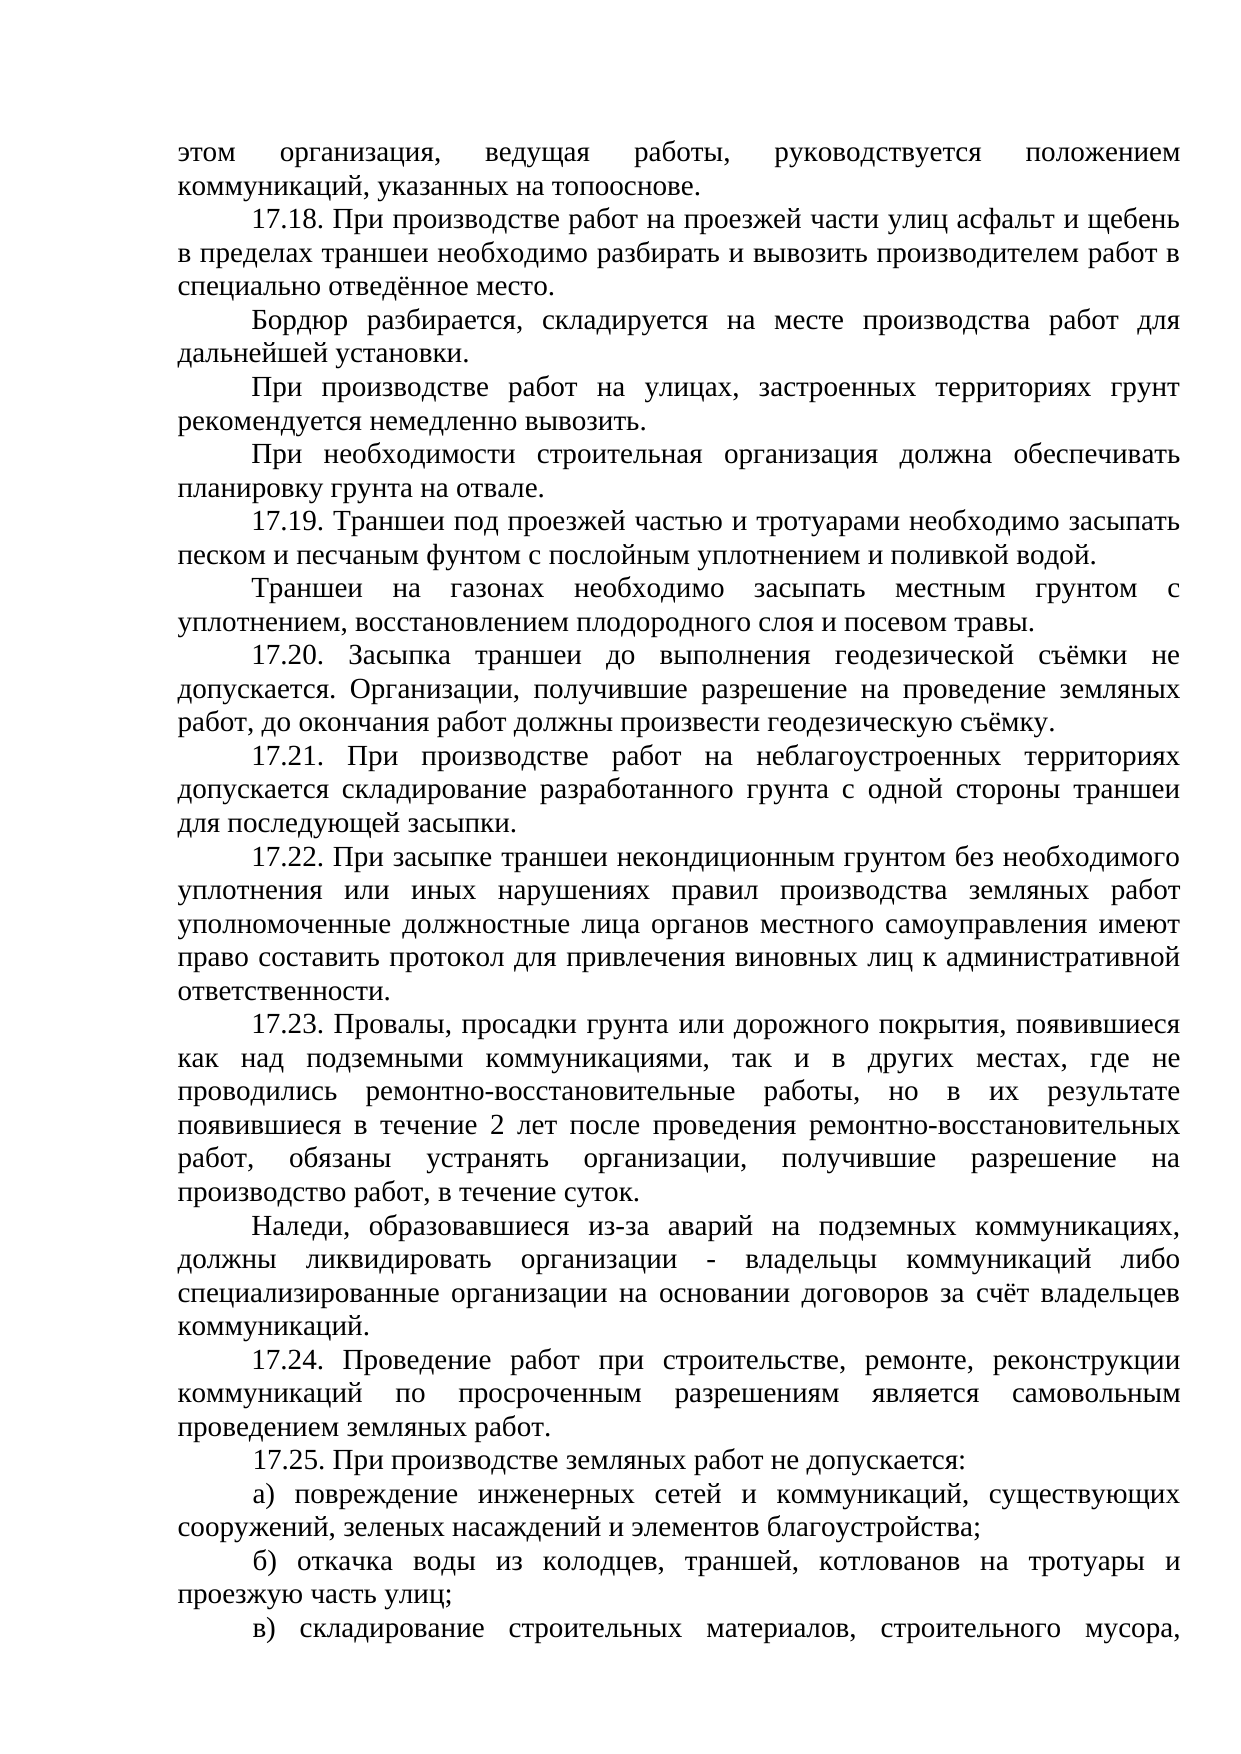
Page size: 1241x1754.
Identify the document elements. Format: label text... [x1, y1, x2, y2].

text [177, 1610, 1181, 1644]
text 17.19. Траншеи под проезжей частью и тротуарами необходимо засыпать песком и песчаным фунтом с послойным уплотнением и поливкой водой. [177, 503, 1181, 570]
text 17.18. При производстве работ на проезжей части улиц асфальт и щебень в пределах траншеи необходимо разбирать и вывозить производителем работ в специально отведённое место. [177, 201, 1181, 302]
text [177, 134, 1181, 201]
text б) откачка воды из колодцев, траншей, котлованов на тротуары и проезжую часть улиц; [177, 1543, 1181, 1610]
text а) повреждение инженерных сетей и коммуникаций, существующих сооружений, зеленых насаждений и элементов благоустройства; [177, 1476, 1181, 1543]
text 17.20. Засыпка траншеи до выполнения геодезической съёмки не допускается. Организации, получившие разрешение на проведение земляных работ, до окончания работ должны произвести геодезическую съёмку. [177, 637, 1181, 738]
text 17.24. Проведение работ при строительстве, ремонте, реконструкции коммуникаций по просроченным разрешениям является самовольным проведением земляных работ. [177, 1342, 1181, 1442]
text 17.21. При производстве работ на неблагоустроенных территориях допускается складирование разработанного грунта с одной стороны траншеи для последующей засыпки. [177, 738, 1181, 839]
text Траншеи на газонах необходимо засыпать местным грунтом с уплотнением, восстановлением плодородного слоя и посевом травы. [177, 570, 1181, 637]
text Бордюр разбирается, складируется на месте производства работ для дальнейшей установки. [177, 302, 1181, 369]
text 17.25. При производстве земляных работ не допускается: [177, 1442, 1181, 1476]
text При производстве работ на улицах, застроенных территориях грунт рекомендуется немедленно вывозить. [177, 369, 1181, 436]
text 17.23. Провалы, просадки грунта или дорожного покрытия, появившиеся как над подземными коммуникациями, так и в других местах, где не проводились ремонтно-восстановительные работы, но в их результате появившиеся в течение 2 лет после проведения ремонтно-восстановительных работ, обязаны устранять организации, получившие разрешение на производство работ, в течение суток. [177, 1006, 1181, 1208]
text При необходимости строительная организация должна обеспечивать планировку грунта на отвале. [177, 436, 1181, 503]
text 17.22. При засыпке траншеи некондиционным грунтом без необходимого уплотнения или иных нарушениях правил производства земляных работ уполномоченные должностные лица органов местного самоуправления имеют право составить протокол для привлечения виновных лиц к административной ответственности. [177, 839, 1181, 1006]
text Наледи, образовавшиеся из-за аварий на подземных коммуникациях, должны ликвидировать организации - владельцы коммуникаций либо специализированные организации на основании договоров за счёт владельцев коммуникаций. [177, 1208, 1181, 1342]
